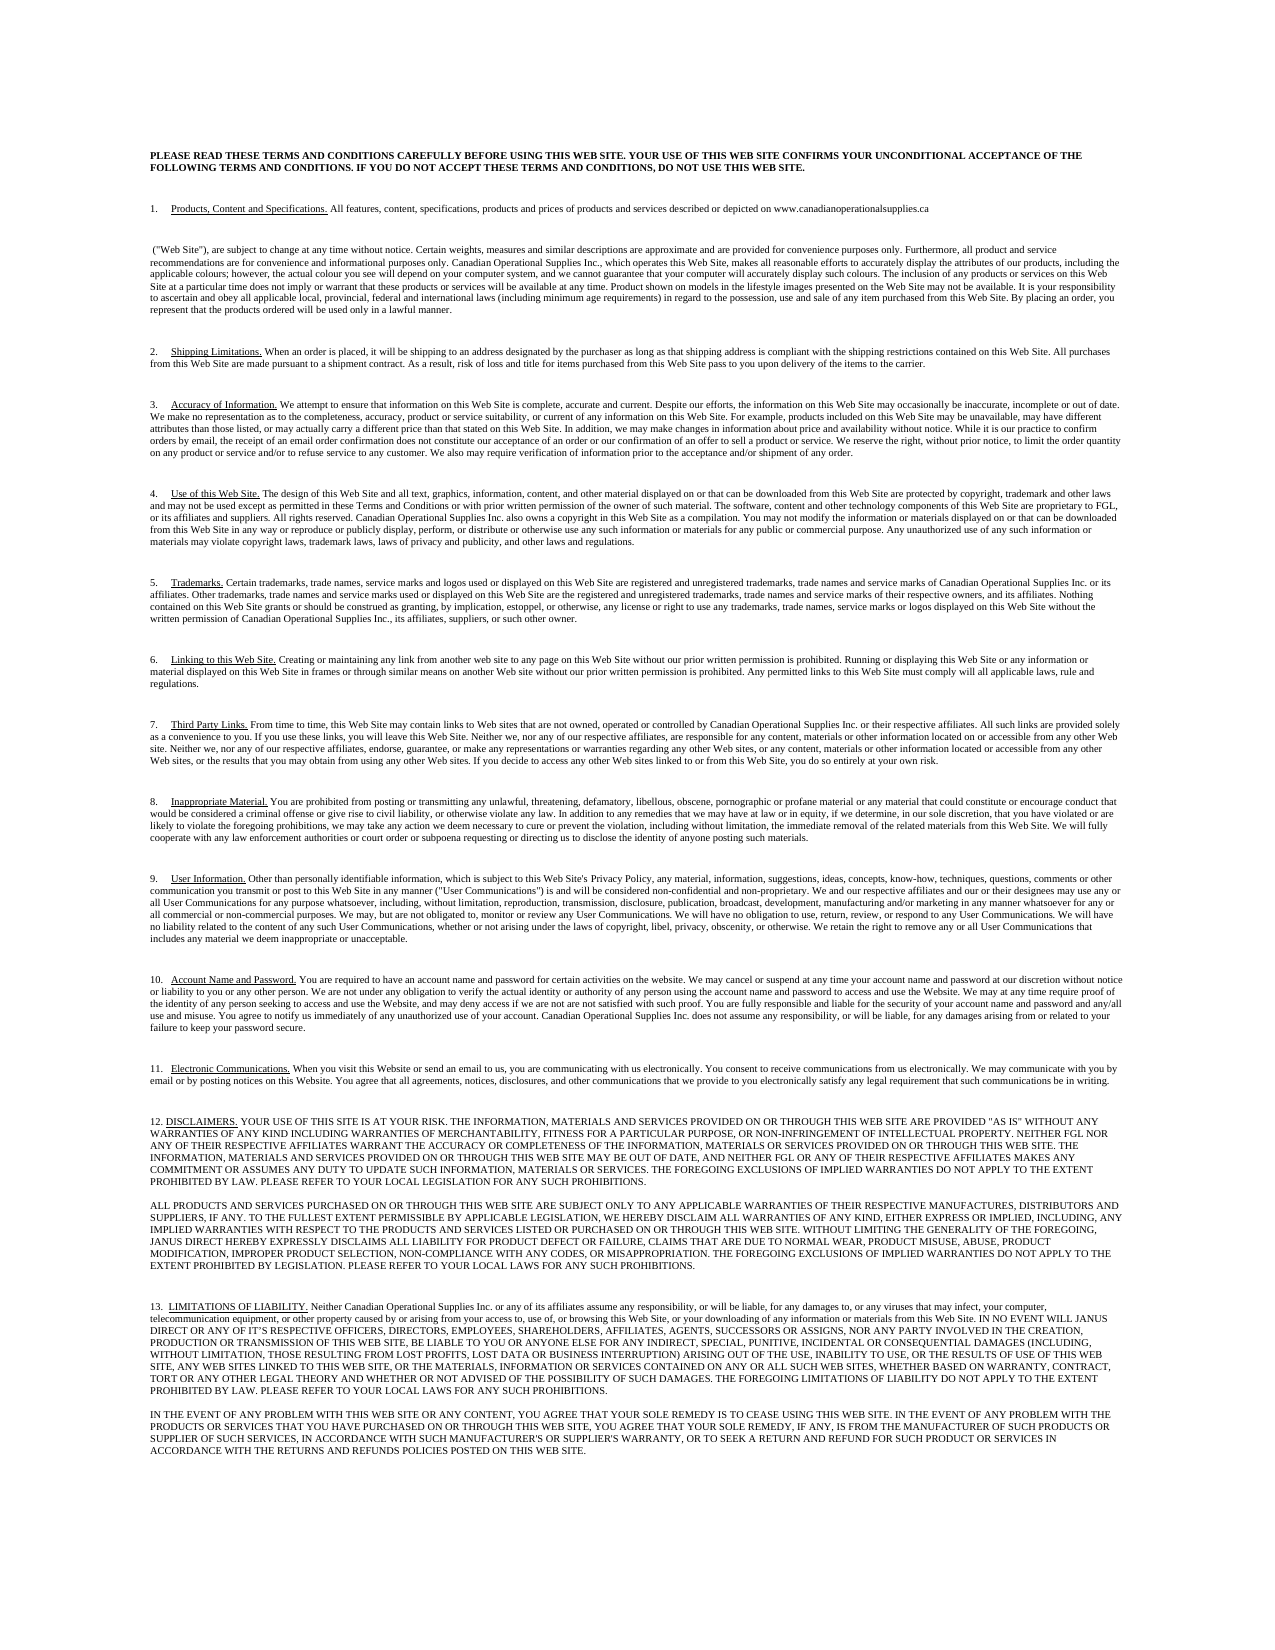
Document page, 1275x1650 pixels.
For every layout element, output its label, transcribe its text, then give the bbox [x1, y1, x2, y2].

text 6. Linking to this Web Site. Creating or maintaining any link from another web site to any page on this Web Site without our prior written permission is prohibited. Running or displaying this Web Site or any information or material displayed on this Web Site in frames or through similar means on another Web site without our prior written permission is prohibited. Any permitted links to this Web Site must comply will all applicable laws, rule and regulations. [150, 654, 1125, 689]
text 12. DISCLAIMERS. YOUR USE OF THIS SITE IS AT YOUR RISK. THE INFORMATION, MATERIALS AND SERVICES PROVIDED ON OR THROUGH THIS WEB SITE ARE PROVIDED "AS IS" WITHOUT ANY WARRANTIES OF ANY KIND INCLUDING WARRANTIES OF MERCHANTABILITY, FITNESS FOR A PARTICULAR PURPOSE, OR NON-INFRINGEMENT OF INTELLECTUAL PROPERTY. NEITHER FGL NOR ANY OF THEIR RESPECTIVE AFFILIATES WARRANT THE ACCURACY OR COMPLETENESS OF THE INFORMATION, MATERIALS OR SERVICES PROVIDED ON OR THROUGH THIS WEB SITE. THE INFORMATION, MATERIALS AND SERVICES PROVIDED ON OR THROUGH THIS WEB SITE MAY BE OUT OF DATE, AND NEITHER FGL OR ANY OF THEIR RESPECTIVE AFFILIATES MAKES ANY COMMITMENT OR ASSUMES ANY DUTY TO UPDATE SUCH INFORMATION, MATERIALS OR SERVICES. THE FOREGOING EXCLUSIONS OF IMPLIED WARRANTIES DO NOT APPLY TO THE EXTENT PROHIBITED BY LAW. PLEASE REFER TO YOUR LOCAL LEGISLATION FOR ANY SUCH PROHIBITIONS. ALL PRODUCTS AND SERVICES PURCHASED ON OR THROUGH THIS WEB SITE ARE SUBJECT ONLY TO ANY APPLICABLE WARRANTIES OF THEIR RESPECTIVE MANUFACTURES, DISTRIBUTORS AND SUPPLIERS, IF ANY. TO THE FULLEST EXTENT PERMISSIBLE BY APPLICABLE LEGISLATION, WE HEREBY DISCLAIM ALL WARRANTIES OF ANY KIND, EITHER EXPRESS OR IMPLIED, INCLUDING, ANY IMPLIED WARRANTIES WITH RESPECT TO THE PRODUCTS AND SERVICES LISTED OR PURCHASED ON OR THROUGH THIS WEB SITE. WITHOUT LIMITING THE GENERALITY OF THE FOREGOING, JANUS DIRECT HEREBY EXPRESSLY DISCLAIMS ALL LIABILITY FOR PRODUCT DEFECT OR FAILURE, CLAIMS THAT ARE DUE TO NORMAL WEAR, PRODUCT MISUSE, ABUSE, PRODUCT MODIFICATION, IMPROPER PRODUCT SELECTION, NON-COMPLIANCE WITH ANY CODES, OR MISAPPROPRIATION. THE FOREGOING EXCLUSIONS OF IMPLIED WARRANTIES DO NOT APPLY TO THE EXTENT PROHIBITED BY LEGISLATION. PLEASE REFER TO YOUR LOCAL LAWS FOR ANY SUCH PROHIBITIONS. [150, 1116, 1125, 1272]
text 10. Account Name and Password. You are required to have an account name and password for certain activities on the website. We may cancel or suspend at any time your account name and password at our discretion without notice or liability to you or any other person. We are not under any obligation to verify the actual identity or authority of any person using the account name and password to access and use the Website. We may at any time require proof of the identity of any person seeking to access and use the Website, and may deny access if we are not are not satisfied with such proof. You are fully responsible and liable for the security of your account name and password and any/all use and misuse. You agree to notify us immediately of any unauthorized use of your account. Canadian Operational Supplies Inc. does not assume any responsibility, or will be liable, for any damages arising from or related to your failure to keep your password secure. [150, 974, 1125, 1034]
text 13. LIMITATIONS OF LIABILITY. Neither Canadian Operational Supplies Inc. or any of its affiliates assume any responsibility, or will be liable, for any damages to, or any viruses that may infect, your computer, telecommunication equipment, or other property caused by or arising from your access to, use of, or browsing this Web Site, or your downloading of any information or materials from this Web Site. IN NO EVENT WILL JANUS DIRECT OR ANY OF IT’S RESPECTIVE OFFICERS, DIRECTORS, EMPLOYEES, SHAREHOLDERS, AFFILIATES, AGENTS, SUCCESSORS OR ASSIGNS, NOR ANY PARTY INVOLVED IN THE CREATION, PRODUCTION OR TRANSMISSION OF THIS WEB SITE, BE LIABLE TO YOU OR ANYONE ELSE FOR ANY INDIRECT, SPECIAL, PUNITIVE, INCIDENTAL OR CONSEQUENTIAL DAMAGES (INCLUDING, WITHOUT LIMITATION, THOSE RESULTING FROM LOST PROFITS, LOST DATA OR BUSINESS INTERRUPTION) ARISING OUT OF THE USE, INABILITY TO USE, OR THE RESULTS OF USE OF THIS WEB SITE, ANY WEB SITES LINKED TO THIS WEB SITE, OR THE MATERIALS, INFORMATION OR SERVICES CONTAINED ON ANY OR ALL SUCH WEB SITES, WHETHER BASED ON WARRANTY, CONTRACT, TORT OR ANY OTHER LEGAL THEORY AND WHETHER OR NOT ADVISED OF THE POSSIBILITY OF SUCH DAMAGES. THE FOREGOING LIMITATIONS OF LIABILITY DO NOT APPLY TO THE EXTENT PROHIBITED BY LAW. PLEASE REFER TO YOUR LOCAL LAWS FOR ANY SUCH PROHIBITIONS. IN THE EVENT OF ANY PROBLEM WITH THIS WEB SITE OR ANY CONTENT, YOU AGREE THAT YOUR SOLE REMEDY IS TO CEASE USING THIS WEB SITE. IN THE EVENT OF ANY PROBLEM WITH THE PRODUCTS OR SERVICES THAT YOU HAVE PURCHASED ON OR THROUGH THIS WEB SITE, YOU AGREE THAT YOUR SOLE REMEDY, IF ANY, IS FROM THE MANUFACTURER OF SUCH PRODUCTS OR SUPPLIER OF SUCH SERVICES, IN ACCORDANCE WITH SUCH MANUFACTURER'S OR SUPPLIER'S WARRANTY, OR TO SEEK A RETURN AND REFUND FOR SUCH PRODUCT OR SERVICES IN ACCORDANCE WITH THE RETURNS AND REFUNDS POLICIES POSTED ON THIS WEB SITE. [150, 1301, 1125, 1457]
text PLEASE READ THESE TERMS AND CONDITIONS CAREFULLY BEFORE USING THIS WEB SITE. YOUR USE OF THIS WEB SITE CONFIRMS YOUR UNCONDITIONAL ACCEPTANCE OF THE FOLLOWING TERMS AND CONDITIONS. IF YOU DO NOT ACCEPT THESE TERMS AND CONDITIONS, DO NOT USE THIS WEB SITE. [150, 150, 1125, 174]
